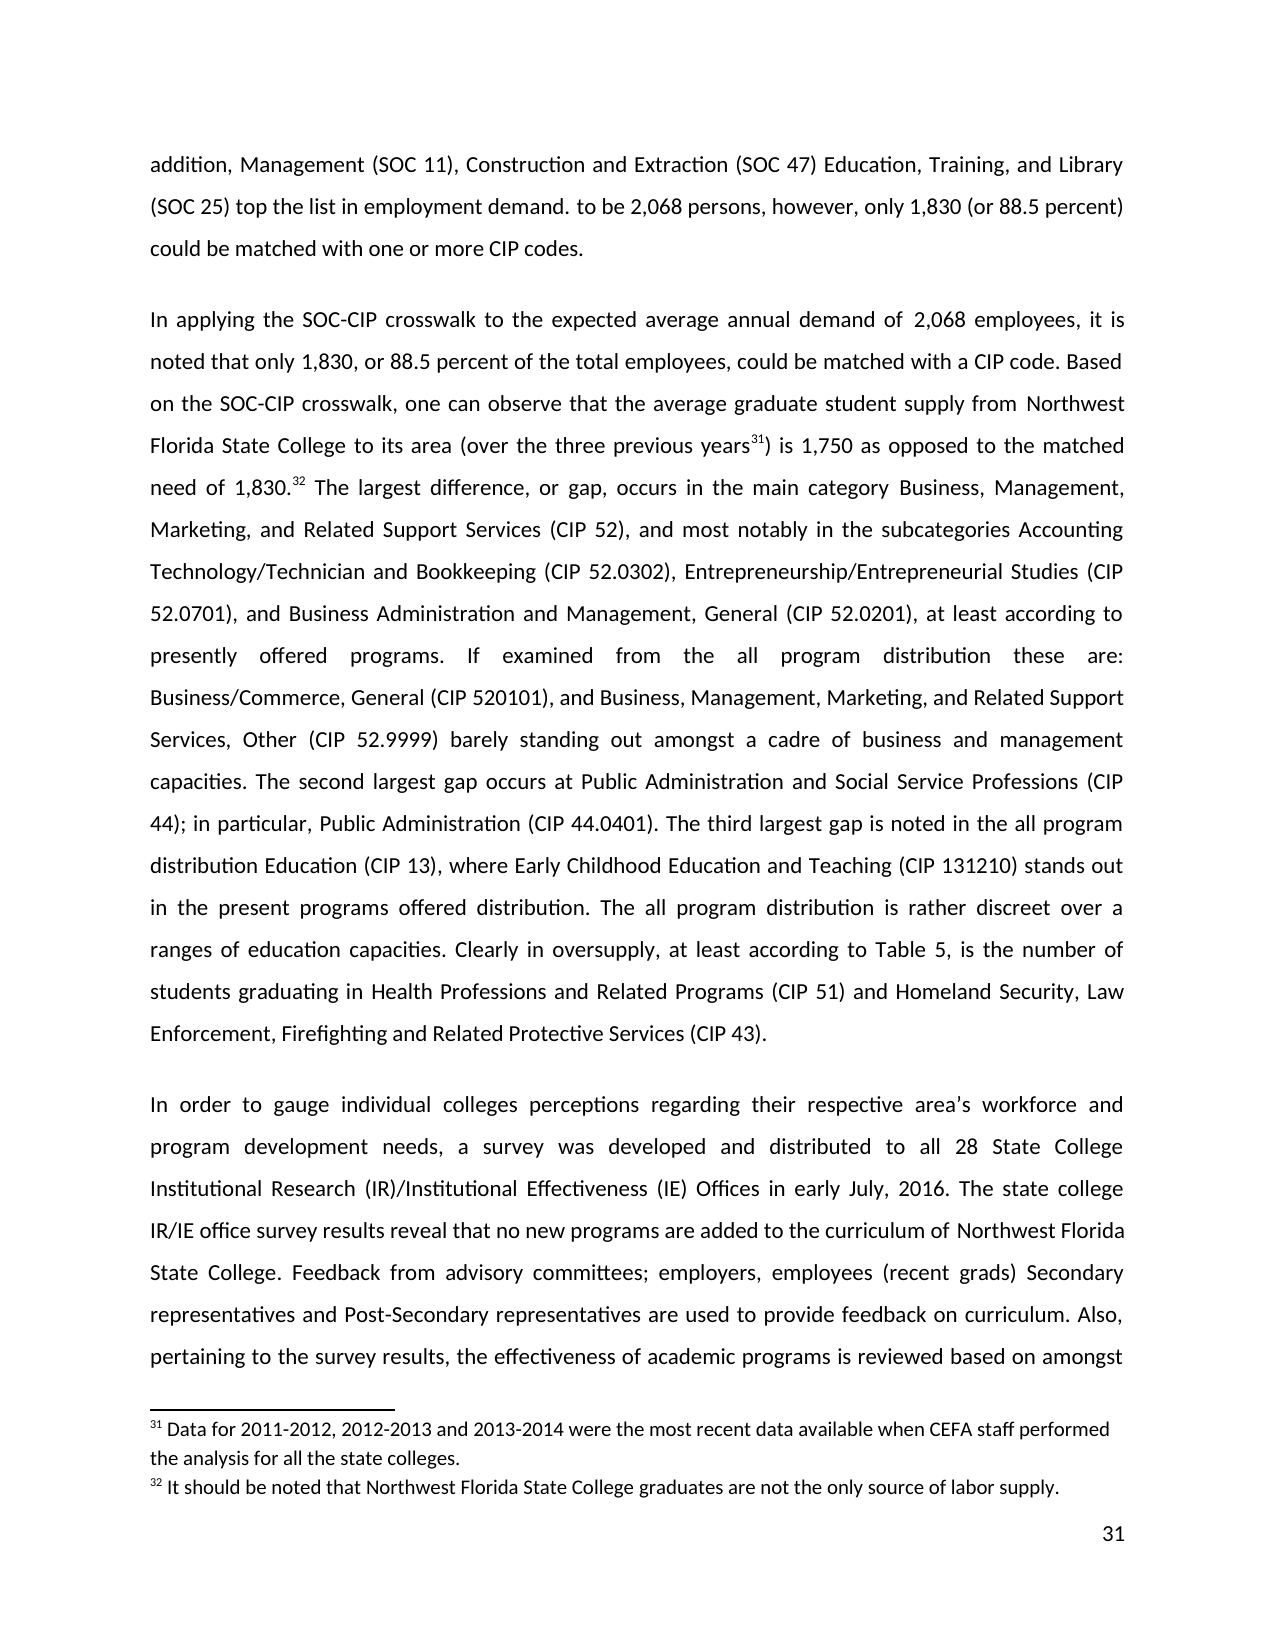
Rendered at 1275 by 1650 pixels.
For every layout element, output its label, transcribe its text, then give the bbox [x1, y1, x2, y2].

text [150, 150, 1125, 262]
text In applying the SOC-CIP crosswalk to the expected average annual demand of 2,068 employees, it is noted that only 1,830, or 88.5 percent of the total employees, could be matched with a CIP code. Based on the SOC-CIP crosswalk, one can observe that the average graduate student supply from Northwest Florida State College to its area (over the three previous years) is 1,750 as opposed to the matched need of 1,830. The largest difference, or gap, occurs in the main category Business, Management, Marketing, and Related Support Services (CIP 52), and most notably in the subcategories Accounting Technology/Technician and Bookkeeping (CIP 52.0302), Entrepreneurship/Entrepreneurial Studies (CIP 52.0701), and Business Administration and Management, General (CIP 52.0201), at least according to presently offered programs. If examined from the all program distribution these are: Business/Commerce, General (CIP 520101), and Business, Management, Marketing, and Related Support Services, Other (CIP 52.9999) barely standing out amongst a cadre of business and management capacities. The second largest gap occurs at Public Administration and Social Service Professions (CIP 44); in particular, Public Administration (CIP 44.0401). The third largest gap is noted in the all program distribution Education (CIP 13), where Early Childhood Education and Teaching (CIP 131210) stands out in the present programs offered distribution. The all program distribution is rather discreet over a ranges of education capacities. Clearly in oversupply, at least according to Table 5, is the number of students graduating in Health Professions and Related Programs (CIP 51) and Homeland Security, Law Enforcement, Firefighting and Related Protective Services (CIP 43). [150, 305, 1125, 1047]
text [150, 1090, 1125, 1370]
